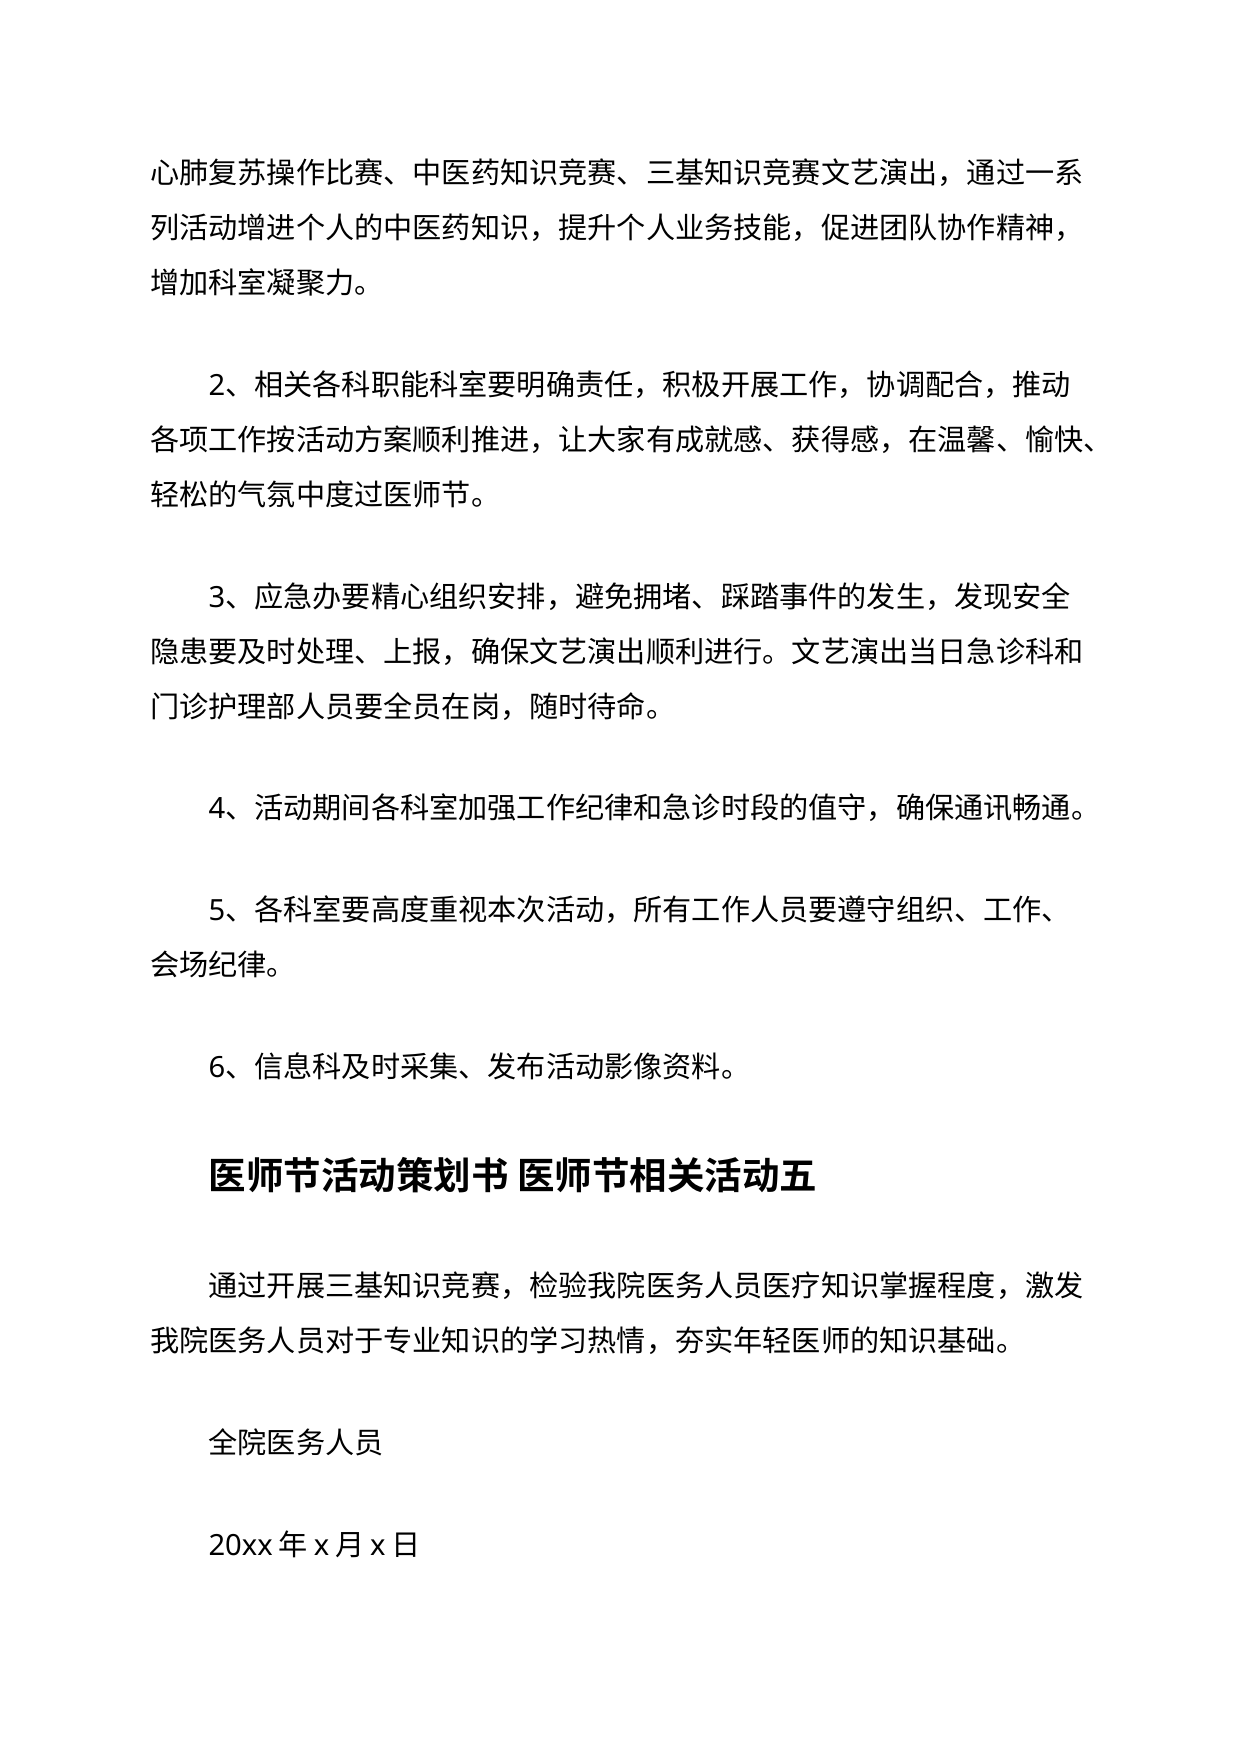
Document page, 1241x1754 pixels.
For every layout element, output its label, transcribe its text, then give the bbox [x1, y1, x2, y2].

text 6、信息科及时采集、发布活动影像资料。 [150, 1044, 1090, 1086]
text 全院医务人员 [150, 1420, 1090, 1462]
text 医师节活动策划书 医师节相关活动五 [150, 1146, 1090, 1200]
text 20xx年x月x日 [150, 1521, 1090, 1564]
text 4、活动期间各科室加强工作纪律和急诊时段的值守，确保通讯畅通。 [150, 785, 1090, 827]
text 5、各科室要高度重视本次活动，所有工作人员要遵守组织、工作、会场纪律。 [150, 887, 1090, 984]
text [150, 150, 1090, 302]
text 通过开展三基知识竞赛，检验我院医务人员医疗知识掌握程度，激发我院医务人员对于专业知识的学习热情，夯实年轻医师的知识基础。 [150, 1263, 1090, 1360]
text 2、相关各科职能科室要明确责任，积极开展工作，协调配合，推动各项工作按活动方案顺利推进，让大家有成就感、获得感，在温馨、愉快、轻松的气氛中度过医师节。 [150, 362, 1090, 514]
text 3、应急办要精心组织安排，避免拥堵、踩踏事件的发生，发现安全隐患要及时处理、上报，确保文艺演出顺利进行。文艺演出当日急诊科和门诊护理部人员要全员在岗，随时待命。 [150, 573, 1090, 725]
